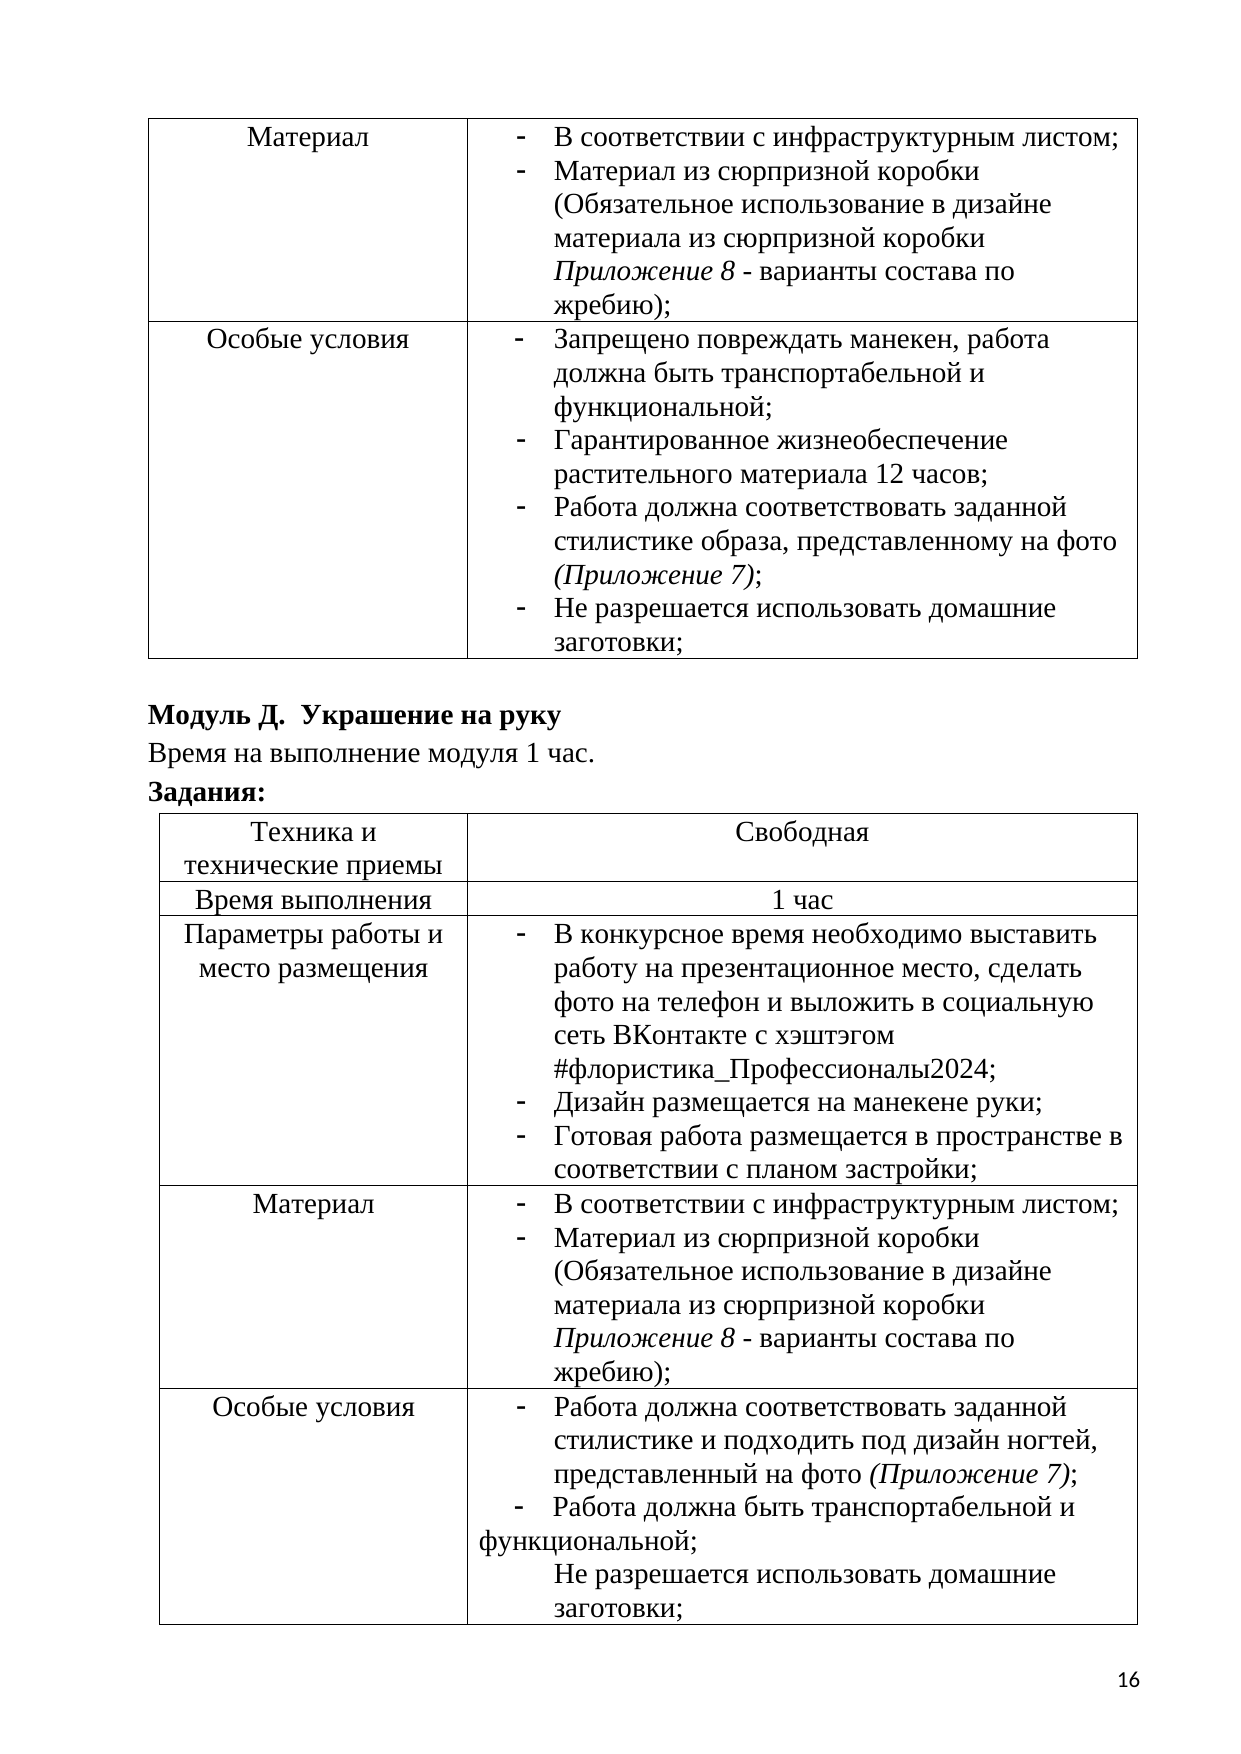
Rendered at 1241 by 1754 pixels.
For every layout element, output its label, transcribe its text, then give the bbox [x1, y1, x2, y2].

table_cell Особые условия [149, 322, 467, 657]
table_cell Материал [160, 1186, 467, 1388]
table_cell В соответствии с инфраструктурным листом; Материал из сюрпризной коробки (Обязательное использование в дизайне материала из сюрпризной коробки Приложение 8 - варианты состава по жребию); [468, 1186, 1137, 1388]
table_header Свободная [468, 814, 1137, 881]
text Задания: [148, 774, 1152, 808]
table_cell Время выполнения [160, 882, 467, 915]
table_cell Запрещено повреждать манекен, работа должна быть транспортабельной и функциональной; Гарантированное жизнеобеспечение растительного материала 12 часов; Работа должна соответствовать заданной стилистике образа, представленному на фото (Приложение 7); Не разрешается использовать домашние заготовки; [468, 322, 1137, 657]
table_cell 1 час [468, 882, 1137, 915]
table_cell Особые условия [160, 1389, 467, 1624]
table_cell Материал [149, 119, 467, 321]
table_cell В соответствии с инфраструктурным листом; Материал из сюрпризной коробки (Обязательное использование в дизайне материала из сюрпризной коробки Приложение 8 - варианты состава по жребию); [468, 119, 1137, 321]
text Время на выполнение модуля 1 час. [148, 736, 1152, 769]
table_header Техника и технические приемы [160, 814, 467, 881]
text Модуль Д. Украшение на руку [148, 697, 1152, 731]
table_cell Работа должна соответствовать заданной стилистике и подходить под дизайн ногтей, представленный на фото (Приложение 7); Работа должна быть транспортабельной и функциональной; Не разрешается использовать домашние заготовки; [468, 1389, 1137, 1624]
table_cell Параметры работы и место размещения [160, 916, 467, 1185]
table_cell В конкурсное время необходимо выставить работу на презентационное место, сделать фото на телефон и выложить в социальную сеть ВКонтакте с хэштэгом #флористика_Профессионалы2024; Дизайн размещается на манекене руки; Готовая работа размещается в пространстве в соответствии с планом застройки; [468, 916, 1137, 1185]
